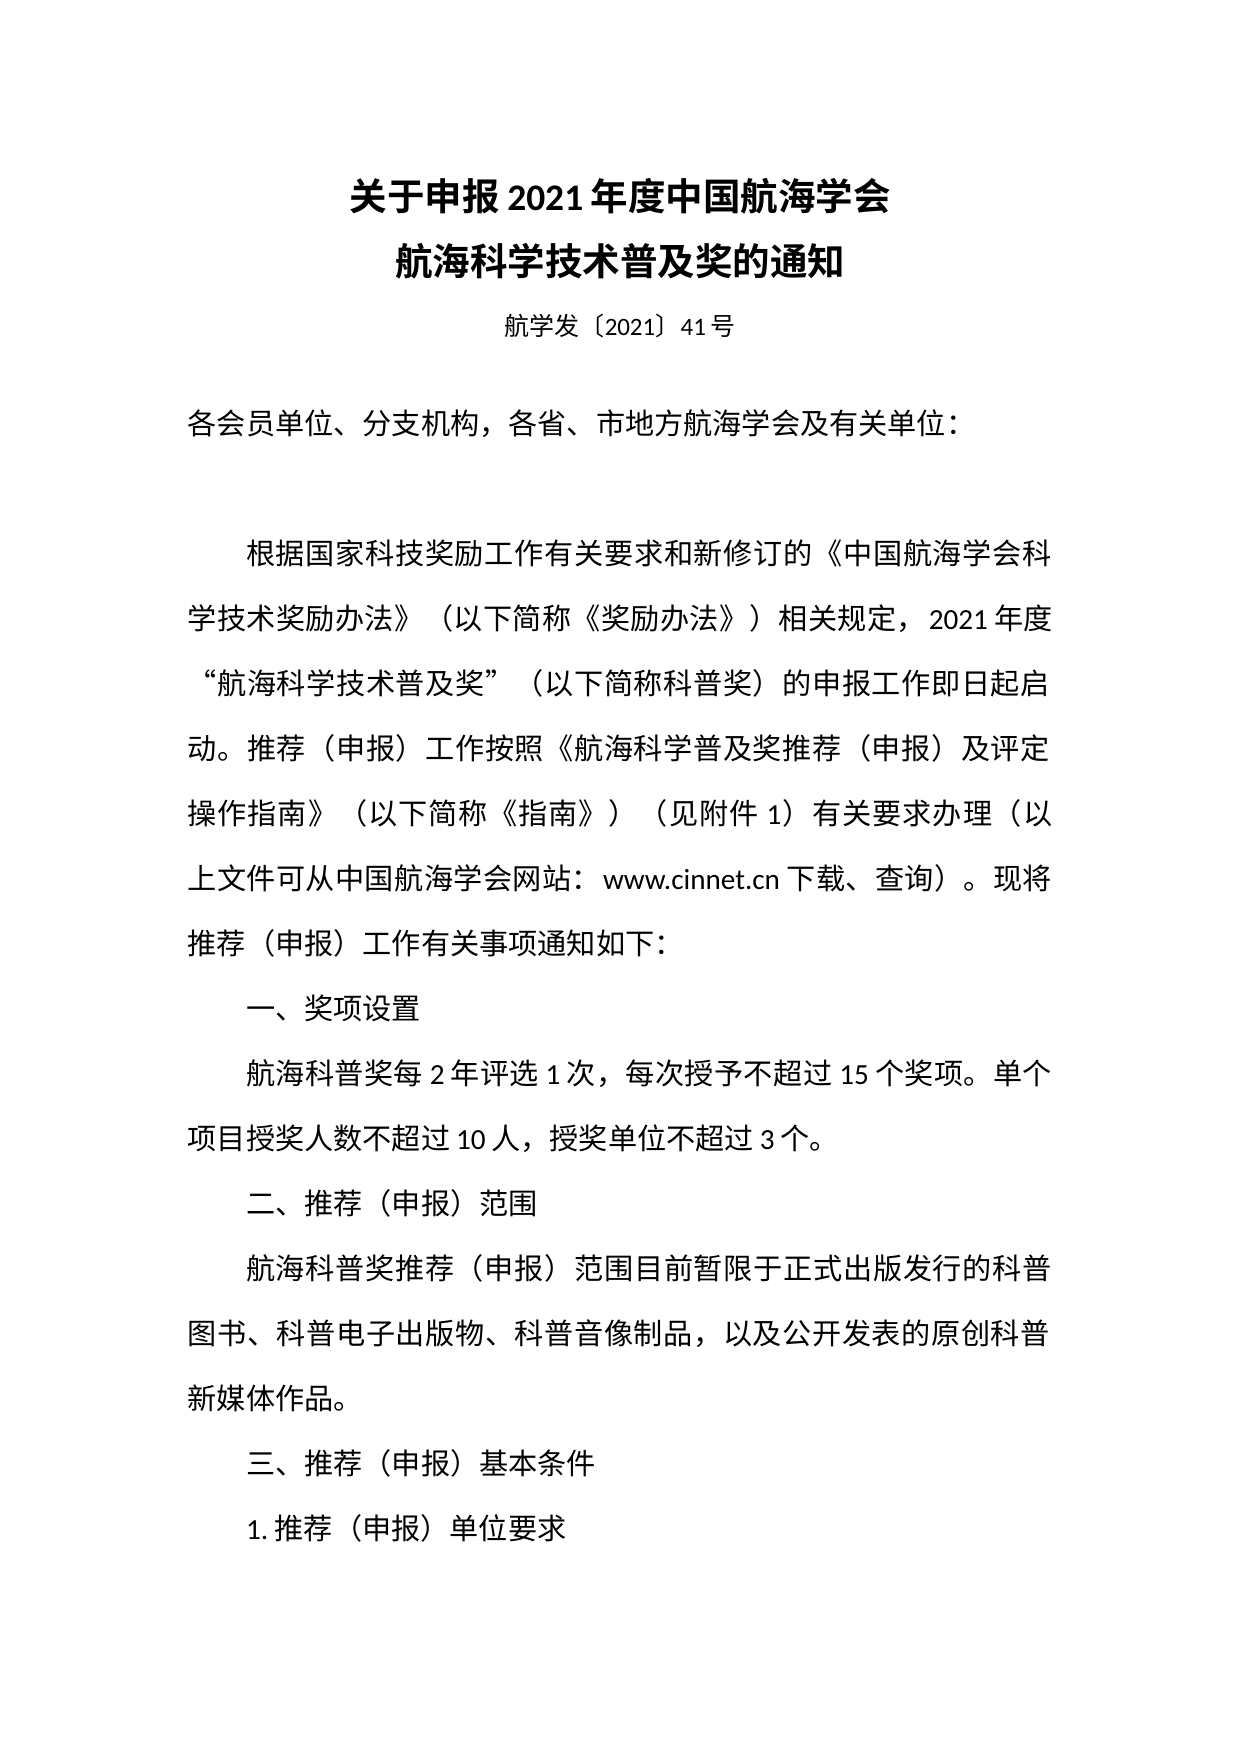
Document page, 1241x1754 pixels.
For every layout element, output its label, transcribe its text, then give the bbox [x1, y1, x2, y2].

text 一、奖项设置 [187, 974, 1053, 1039]
text 关于申报2021年度中国航海学会 [187, 162, 1053, 227]
text 根据国家科技奖励工作有关要求和新修订的《中国航海学会科学技术奖励办法》（以下简称《奖励办法》）相关规定，2021年度“航海科学技术普及奖”（以下简称科普奖）的申报工作即日起启动。推荐（申报）工作按照《航海科学普及奖推荐（申报）及评定操作指南》（以下简称《指南》）（见附件1）有关要求办理（以上文件可从中国航海学会网站：www.cinnet.cn下载、查询）。现将推荐（申报）工作有关事项通知如下： [187, 519, 1053, 974]
text 航海科学技术普及奖的通知 [187, 227, 1053, 292]
text 1. 推荐（申报）单位要求 [187, 1494, 1053, 1559]
text 三、推荐（申报）基本条件 [187, 1429, 1053, 1494]
text 航海科普奖每2年评选1次，每次授予不超过15个奖项。单个项目授奖人数不超过10人，授奖单位不超过3个。 [187, 1039, 1053, 1169]
text 航学发〔2021〕41号 [187, 292, 1053, 357]
text 航海科普奖推荐（申报）范围目前暂限于正式出版发行的科普图书、科普电子出版物、科普音像制品，以及公开发表的原创科普新媒体作品。 [187, 1234, 1053, 1429]
text 二、推荐（申报）范围 [187, 1169, 1053, 1234]
text 各会员单位、分支机构，各省、市地方航海学会及有关单位： [187, 389, 1053, 454]
